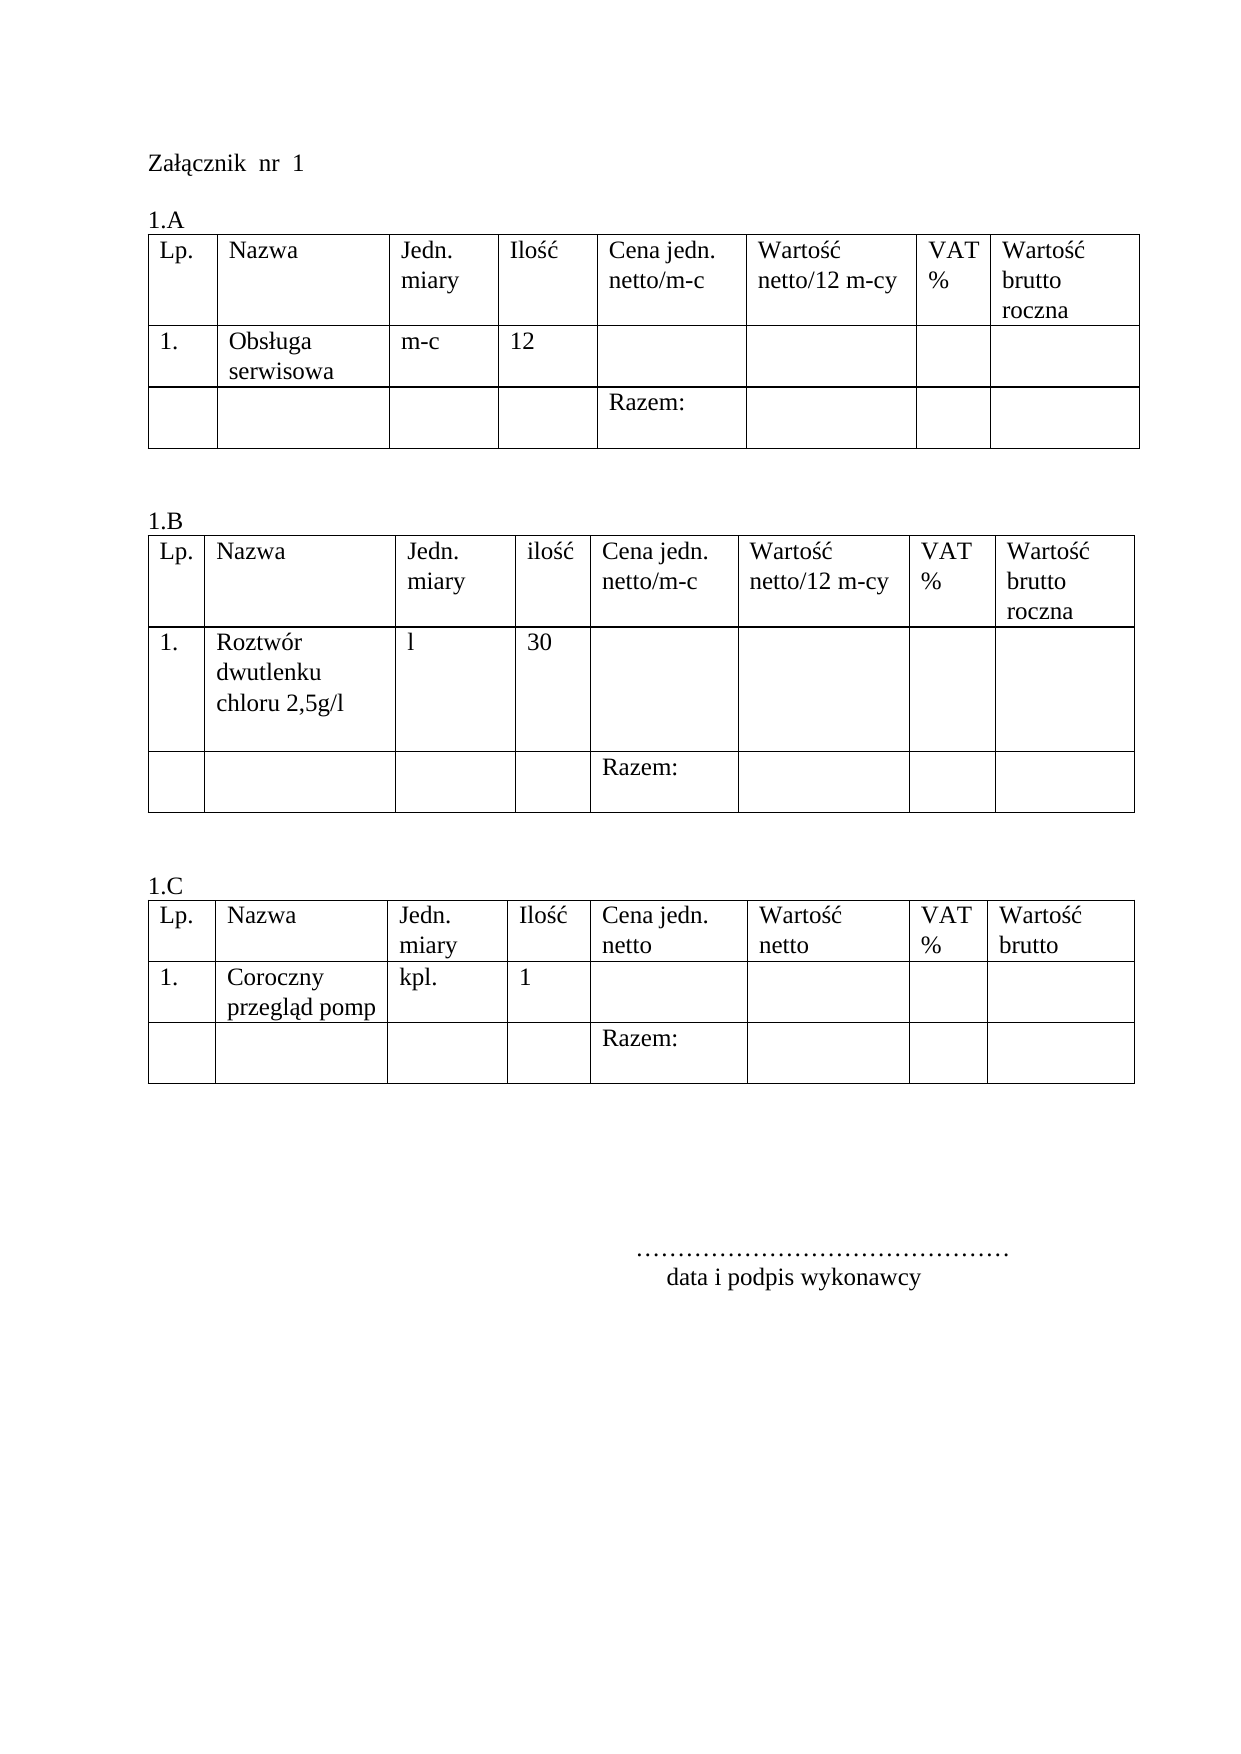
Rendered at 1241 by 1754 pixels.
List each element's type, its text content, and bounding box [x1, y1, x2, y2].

table_cell [996, 628, 1134, 751]
table_cell [748, 1023, 909, 1083]
table_header Nazwa [216, 901, 387, 961]
table_header Wartość brutto roczna [991, 235, 1139, 325]
table_cell [739, 752, 909, 812]
table_header VAT % [917, 235, 990, 325]
table_header VAT % [910, 536, 995, 626]
table_cell [516, 752, 590, 812]
table_cell [739, 628, 909, 751]
table_cell 1. [149, 962, 215, 1022]
table_cell [748, 962, 909, 1022]
table_header Ilość [499, 235, 597, 325]
table_cell 1. [149, 628, 204, 751]
table_header Lp. [149, 901, 215, 961]
text Załącznik nr 1 [148, 148, 1093, 176]
table_cell [396, 752, 515, 812]
table_cell [149, 388, 217, 448]
table_header Wartość netto/12 m-cy [739, 536, 909, 626]
table_cell l [396, 628, 515, 751]
table_header Jedn. miary [390, 235, 498, 325]
table_cell [991, 388, 1139, 448]
table_header Lp. [149, 235, 217, 325]
table_cell [598, 326, 746, 386]
table_cell Razem: [591, 752, 738, 812]
text 1.C [148, 871, 1093, 899]
text 1.A [148, 205, 1093, 234]
table_cell [917, 388, 990, 448]
table_header Cena jedn. netto [591, 901, 747, 961]
table_cell [988, 962, 1134, 1022]
table_cell 12 [499, 326, 597, 386]
table_cell [218, 388, 389, 448]
table_header Jedn. miary [396, 536, 515, 626]
table_cell [991, 326, 1139, 386]
table_cell Coroczny przegląd pomp [216, 962, 387, 1022]
text ……………………………………… [148, 1233, 1093, 1262]
table_cell Obsługa serwisowa [218, 326, 389, 386]
table_cell [149, 752, 204, 812]
table_cell [988, 1023, 1134, 1083]
table_header Nazwa [205, 536, 395, 626]
table_cell [910, 1023, 987, 1083]
table_cell Razem: [591, 1023, 747, 1083]
text 1.B [148, 506, 1093, 535]
table_cell m-c [390, 326, 498, 386]
table_cell 1 [508, 962, 590, 1022]
table_header Wartość netto/12 m-cy [747, 235, 916, 325]
table_cell [910, 752, 995, 812]
text data i podpis wykonawcy [148, 1262, 1093, 1290]
table_cell [388, 1023, 507, 1083]
table_cell [917, 326, 990, 386]
table_header Wartość brutto [988, 901, 1134, 961]
table_cell [591, 962, 747, 1022]
table_header Lp. [149, 536, 204, 626]
table_cell [205, 752, 395, 812]
table_header ilość [516, 536, 590, 626]
table_header Cena jedn. netto/m-c [591, 536, 738, 626]
table_cell [910, 628, 995, 751]
table_cell [508, 1023, 590, 1083]
table_cell 30 [516, 628, 590, 751]
table_cell [216, 1023, 387, 1083]
table_header Ilość [508, 901, 590, 961]
table_cell [390, 388, 498, 448]
table_cell [149, 1023, 215, 1083]
table_header Jedn. miary [388, 901, 507, 961]
table_cell [996, 752, 1134, 812]
table_header VAT % [910, 901, 987, 961]
table_cell [747, 326, 916, 386]
table_header Wartość netto [748, 901, 909, 961]
table_cell Razem: [598, 388, 746, 448]
table_cell [747, 388, 916, 448]
table_header Nazwa [218, 235, 389, 325]
table_cell [499, 388, 597, 448]
table_cell Roztwór dwutlenku chloru 2,5g/l [205, 628, 395, 751]
table_header Cena jedn. netto/m-c [598, 235, 746, 325]
table_cell 1. [149, 326, 217, 386]
table_cell [591, 628, 738, 751]
table_cell kpl. [388, 962, 507, 1022]
table_cell [910, 962, 987, 1022]
table_header Wartość brutto roczna [996, 536, 1134, 626]
